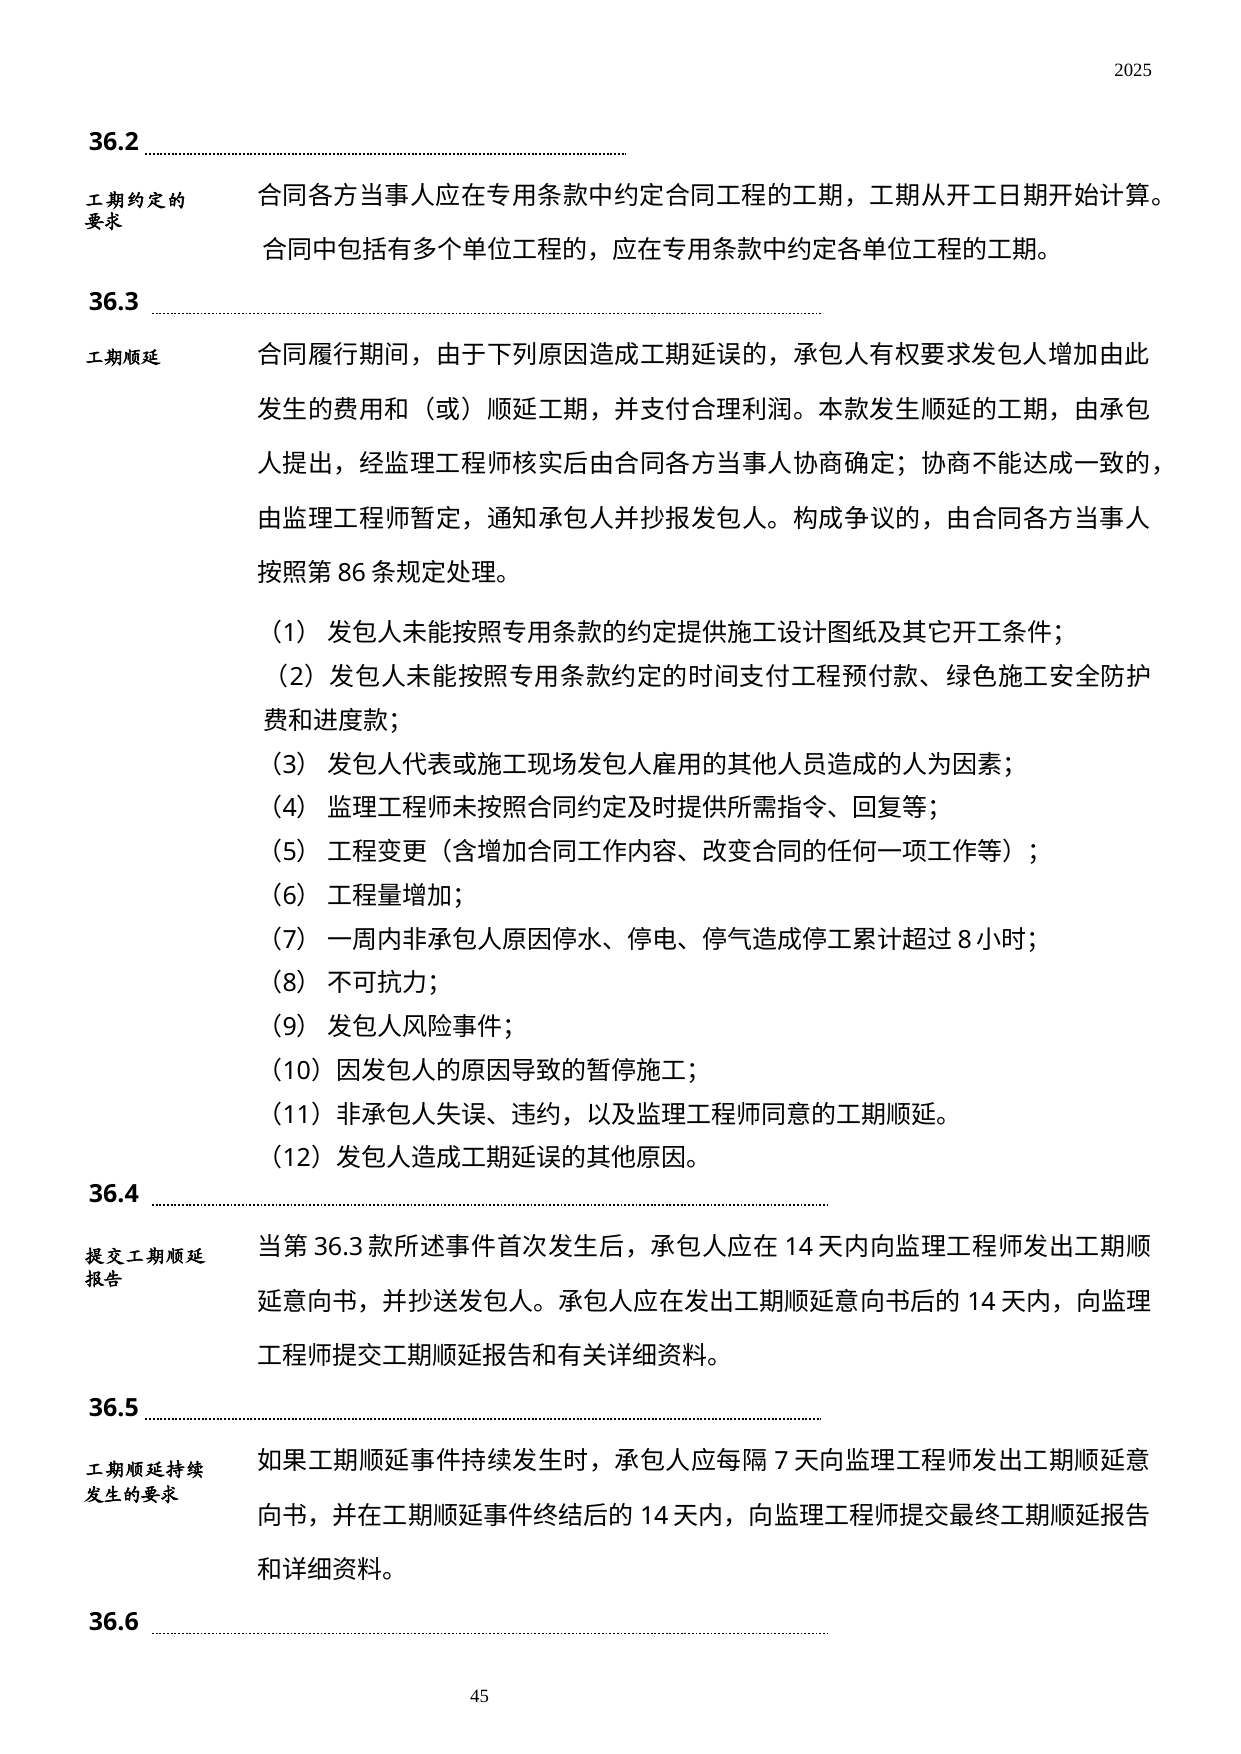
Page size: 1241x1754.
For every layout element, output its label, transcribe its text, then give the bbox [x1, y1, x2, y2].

text （4） 监理工程师未按照合同约定及时提供所需指令、回复等； [257, 782, 1152, 826]
text （1） 发包人未能按照专用条款的约定提供施工设计图纸及其它开工条件； [257, 607, 1152, 651]
text （8） 不可抗力； [257, 957, 1152, 1001]
text 合同各方当事人应在专用条款中约定合同工程的工期，工期从开工日期开始计算。合同中包括有多个单位工程的，应在专用条款中约定各单位工程的工期。 [257, 175, 1152, 266]
text 36.4 [89, 1176, 1152, 1209]
text （12）发包人造成工期延误的其他原因。 [257, 1132, 1152, 1176]
text 36.6 [89, 1604, 1152, 1638]
text （5） 工程变更（含增加合同工作内容、改变合同的任何一项工作等）； [257, 826, 1152, 869]
text 当第36.3款所述事件首次发生后，承包人应在14天内向监理工程师发出工期顺延意向书，并抄送发包人。承包人应在发出工期顺延意向书后的14天内，向监理工程师提交工期顺延报告和有关详细资料。 [257, 1227, 1152, 1372]
text （11）非承包人失误、违约，以及监理工程师同意的工期顺延。 [257, 1088, 1152, 1132]
text （2）发包人未能按照专用条款约定的时间支付工程预付款、绿色施工安全防护费和进度款； [264, 651, 1152, 738]
text （10）因发包人的原因导致的暂停施工； [257, 1044, 1152, 1088]
text 36.3 [89, 284, 1152, 318]
text （9） 发包人风险事件； [257, 1001, 1152, 1044]
text 36.5 [89, 1390, 1152, 1424]
text 36.2 [89, 124, 1152, 158]
text （3） 发包人代表或施工现场发包人雇用的其他人员造成的人为因素； [257, 738, 1152, 782]
text （7） 一周内非承包人原因停水、停电、停气造成停工累计超过8小时； [257, 913, 1152, 957]
text 合同履行期间，由于下列原因造成工期延误的，承包人有权要求发包人增加由此发生的费用和（或）顺延工期，并支付合理利润。本款发生顺延的工期，由承包人提出，经监理工程师核实后由合同各方当事人协商确定；协商不能达成一致的，由监理工程师暂定，通知承包人并抄报发包人。构成争议的，由合同各方当事人按照第86条规定处理。 [257, 335, 1152, 589]
text （6） 工程量增加； [257, 869, 1152, 913]
text 如果工期顺延事件持续发生时，承包人应每隔7天向监理工程师发出工期顺延意向书，并在工期顺延事件终结后的14天内，向监理工程师提交最终工期顺延报告和详细资料。 [257, 1441, 1152, 1586]
